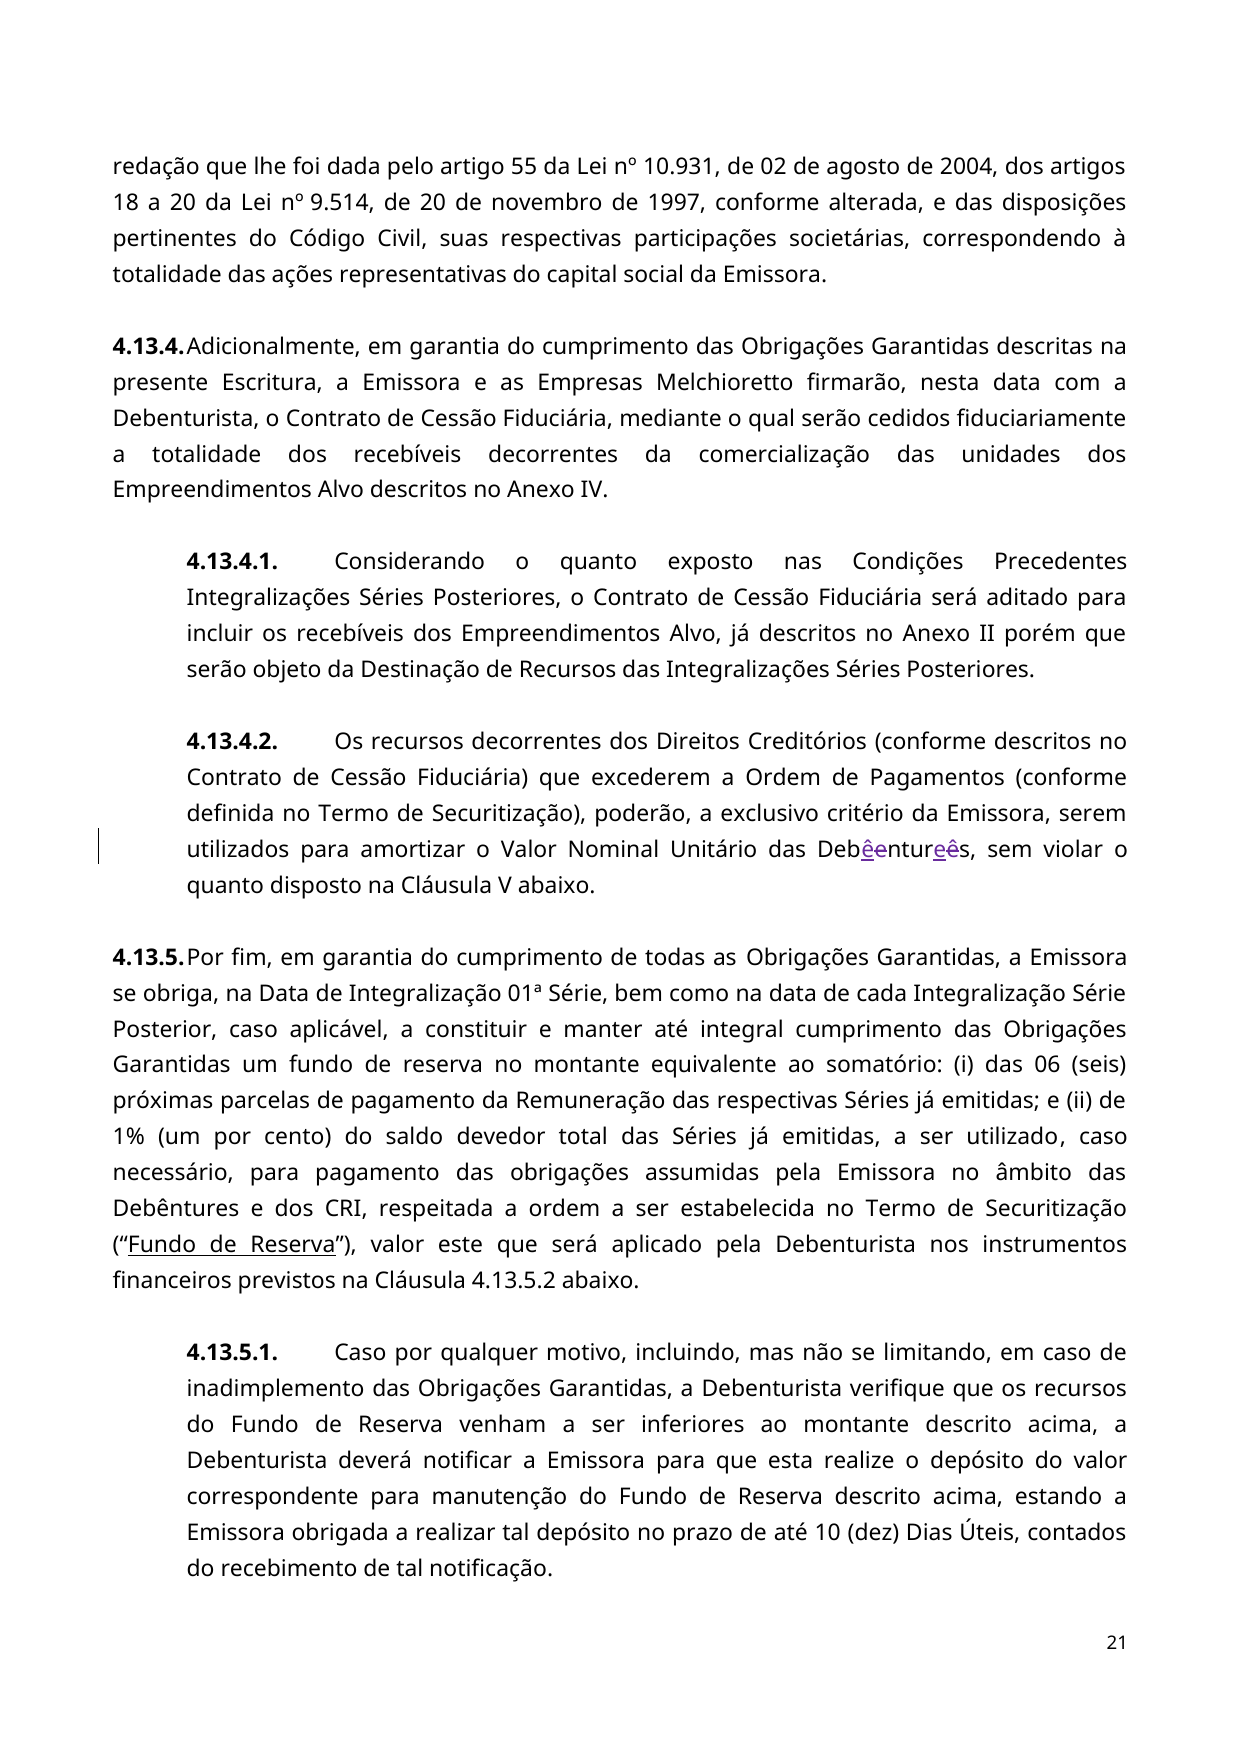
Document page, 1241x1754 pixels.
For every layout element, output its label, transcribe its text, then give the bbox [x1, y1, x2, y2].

text 4.13.4. Adicionalmente, em garantia do cumprimento das Obrigações Garantidas descritas na presente Escritura, a Emissora e as Empresas Melchioretto firmarão, nesta data com a Debenturista, o Contrato de Cessão Fiduciária, mediante o qual serão cedidos fiduciariamente a totalidade dos recebíveis decorrentes da comercialização das unidades dos Empreendimentos Alvo descritos no Anexo IV. [112, 330, 1128, 505]
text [112, 150, 1128, 289]
text 4.13.4.2. Os recursos decorrentes dos Direitos Creditórios (conforme descritos no Contrato de Cessão Fiduciária) que excederem a Ordem de Pagamentos (conforme definida no Termo de Securitização), poderão, a exclusivo critério da Emissora, serem utilizados para amortizar o Valor Nominal Unitário das Debnturs, sem violar o quanto disposto na Cláusula V abaixo. [186, 725, 1128, 900]
text 4.13.4.1. Considerando o quanto exposto nas Condições Precedentes Integralizações Séries Posteriores, o Contrato de Cessão Fiduciária será aditado para incluir os recebíveis dos Empreendimentos Alvo, já descritos no Anexo II porém que serão objeto da Destinação de Recursos das Integralizações Séries Posteriores. [186, 545, 1128, 684]
text 4.13.5. Por fim, em garantia do cumprimento de todas as Obrigações Garantidas, a Emissora se obriga, na Data de Integralização 01ª Série, bem como na data de cada Integralização Série Posterior, caso aplicável, a constituir e manter até integral cumprimento das Obrigações Garantidas um fundo de reserva no montante equivalente ao somatório: (i) das 06 (seis) próximas parcelas de pagamento da Remuneração das respectivas Séries já emitidas; e (ii) de 1% (um por cento) do saldo devedor total das Séries já emitidas, a ser utilizado, caso necessário, para pagamento das obrigações assumidas pela Emissora no âmbito das Debêntures e dos CRI, respeitada a ordem a ser estabelecida no Termo de Securitização (“Fundo de Reserva”), valor este que será aplicado pela Debenturista nos instrumentos financeiros previstos na Cláusula 4.13.5.2 abaixo. [112, 941, 1128, 1295]
text 4.13.5.1. Caso por qualquer motivo, incluindo, mas não se limitando, em caso de inadimplemento das Obrigações Garantidas, a Debenturista verifique que os recursos do Fundo de Reserva venham a ser inferiores ao montante descrito acima, a Debenturista deverá notificar a Emissora para que esta realize o depósito do valor correspondente para manutenção do Fundo de Reserva descrito acima, estando a Emissora obrigada a realizar tal depósito no prazo de até 10 (dez) Dias Úteis, contados do recebimento de tal notificação. [186, 1336, 1128, 1583]
